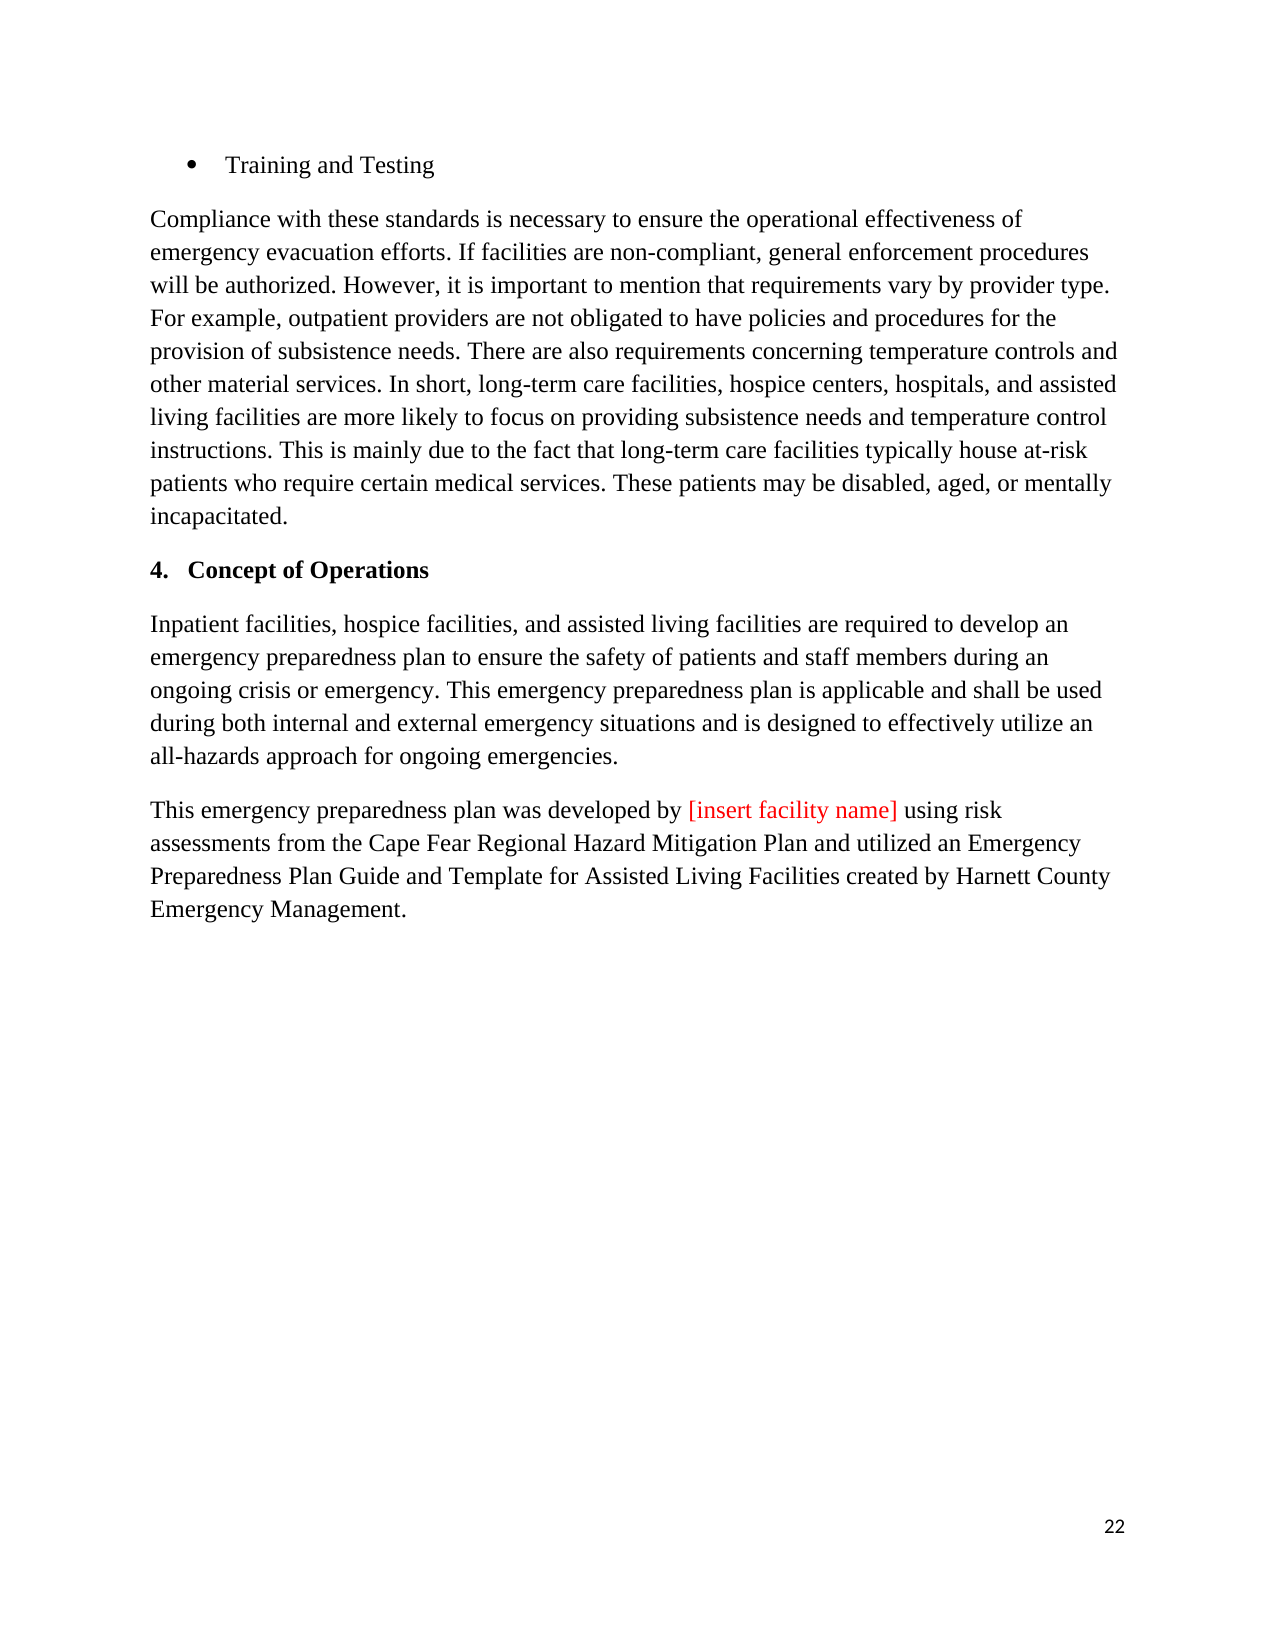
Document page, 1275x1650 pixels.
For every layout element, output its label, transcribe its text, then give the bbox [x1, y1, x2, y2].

list Concept of Operations [150, 555, 1125, 584]
list Training and Testing [187, 150, 1125, 179]
text Inpatient facilities, hospice facilities, and assisted living facilities are required to develop an emergency preparedness plan to ensure the safety of patients and staff members during an ongoing crisis or emergency. This emergency preparedness plan is applicable and shall be used during both internal and external emergency situations and is designed to effectively utilize an all-hazards approach for ongoing emergencies. [150, 609, 1125, 769]
text Compliance with these standards is necessary to ensure the operational effectiveness of emergency evacuation efforts. If facilities are non-compliant, general enforcement procedures will be authorized. However, it is important to mention that requirements vary by provider type. For example, outpatient providers are not obligated to have policies and procedures for the provision of subsistence needs. There are also requirements concerning temperature controls and other material services. In short, long-term care facilities, hospice centers, hospitals, and assisted living facilities are more likely to focus on providing subsistence needs and temperature control instructions. This is mainly due to the fact that long-term care facilities typically house at-risk patients who require certain medical services. These patients may be disabled, aged, or mentally incapacitated. [150, 204, 1125, 530]
text This emergency preparedness plan was developed by [insert facility name] using risk assessments from the Cape Fear Regional Hazard Mitigation Plan and utilized an Emergency Preparedness Plan Guide and Template for Assisted Living Facilities created by Harnett County Emergency Management. [150, 795, 1125, 922]
